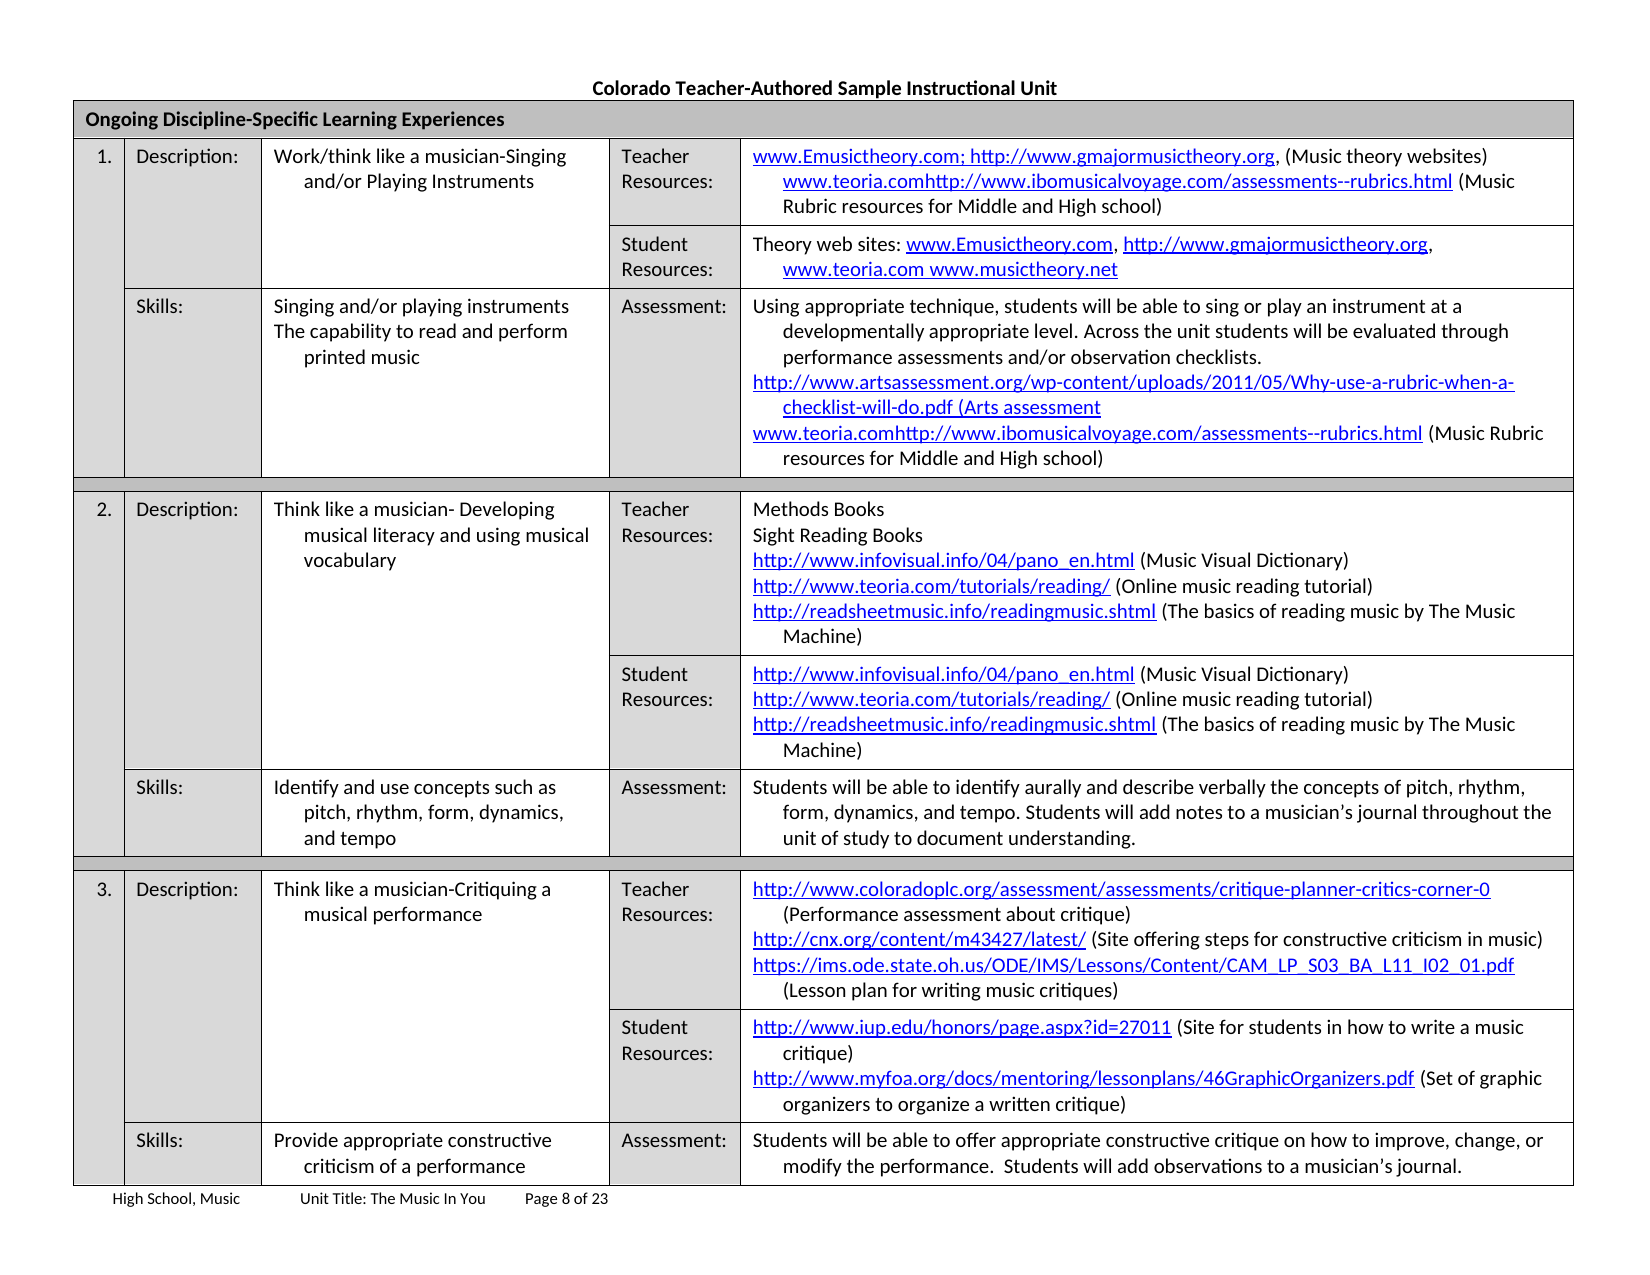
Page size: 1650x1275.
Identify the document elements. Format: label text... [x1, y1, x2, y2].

table_cell 2. [74, 492, 124, 856]
table_cell Teacher Resources: [610, 139, 740, 225]
table_cell Assessment: [610, 289, 740, 477]
table_cell Students will be able to offer appropriate constructive critique on how to improve, change, or modify the performance. Students will add observations to a musician’s journal. [741, 1123, 1573, 1184]
table_cell http://www.coloradoplc.org/assessment/assessments/critique-planner-critics-corner-0 (Performance assessment about critique) http://cnx.org/content/m43427/latest/ (Site offering steps for constructive criticism in music) https://ims.ode.state.oh.us/ODE/IMS/Lessons/Content/CAM_LP_S03_BA_L11_I02_01.pdf (Lesson plan for writing music critiques) [741, 871, 1573, 1009]
table_cell Methods Books Sight Reading Books http://www.infovisual.info/04/pano_en.html (Music Visual Dictionary) http://www.teoria.com/tutorials/reading/ (Online music reading tutorial) http://readsheetmusic.info/readingmusic.shtml (The basics of reading music by The Music Machine) [741, 492, 1573, 655]
table_cell Student Resources: [610, 656, 740, 768]
table_cell Student Resources: [610, 1010, 740, 1122]
table_cell Students will be able to identify aurally and describe verbally the concepts of pitch, rhythm, form, dynamics, and tempo. Students will add notes to a musician’s journal throughout the unit of study to document understanding. [741, 770, 1573, 856]
table_header Ongoing Discipline-Specific Learning Experiences [74, 101, 1573, 137]
table_cell Theory web sites: www.Emusictheory.com, http://www.gmajormusictheory.org, www.teoria.com www.musictheory.net [741, 226, 1573, 288]
table_cell Work/think like a musician-Singing and/or Playing Instruments [262, 139, 609, 288]
table_cell Provide appropriate constructive criticism of a performance [262, 1123, 609, 1184]
table_cell 1. [74, 139, 124, 477]
table_cell Skills: [125, 289, 261, 477]
table_cell Assessment: [610, 1123, 740, 1184]
table_cell 3. [74, 871, 124, 1184]
table_cell Identify and use concepts such as pitch, rhythm, form, dynamics, and tempo [262, 770, 609, 856]
table_cell Teacher Resources: [610, 871, 740, 1009]
table_cell http://www.iup.edu/honors/page.aspx?id=27011 (Site for students in how to write a music critique) http://www.myfoa.org/docs/mentoring/lessonplans/46GraphicOrganizers.pdf (Set of graphic organizers to organize a written critique) [741, 1010, 1573, 1122]
table_cell [74, 478, 1573, 491]
table_cell Teacher Resources: [610, 492, 740, 655]
table_cell Singing and/or playing instruments The capability to read and perform printed music [262, 289, 609, 477]
table_cell Think like a musician-Critiquing a musical performance [262, 871, 609, 1122]
table_cell Skills: [125, 1123, 261, 1184]
table_cell Student Resources: [610, 226, 740, 288]
table_cell Description: [125, 871, 261, 1122]
table_cell www.Emusictheory.com; http://www.gmajormusictheory.org, (Music theory websites) www.teoria.comhttp://www.ibomusicalvoyage.com/assessments--rubrics.html (Music Rubric resources for Middle and High school) [741, 139, 1573, 225]
table_cell [74, 857, 1573, 870]
table_cell Using appropriate technique, students will be able to sing or play an instrument at a developmentally appropriate level. Across the unit students will be evaluated through performance assessments and/or observation checklists. http://www.artsassessment.org/wp-content/uploads/2011/05/Why-use-a-rubric-when-a-checklist-will-do.pdf (Arts assessment www.teoria.comhttp://www.ibomusicalvoyage.com/assessments--rubrics.html (Music Rubric resources for Middle and High school) [741, 289, 1573, 477]
table_cell Description: [125, 492, 261, 768]
table_cell Think like a musician- Developing musical literacy and using musical vocabulary [262, 492, 609, 768]
table_cell Assessment: [610, 770, 740, 856]
table_cell Skills: [125, 770, 261, 856]
table_cell http://www.infovisual.info/04/pano_en.html (Music Visual Dictionary) http://www.teoria.com/tutorials/reading/ (Online music reading tutorial) http://readsheetmusic.info/readingmusic.shtml (The basics of reading music by The Music Machine) [741, 656, 1573, 768]
table_cell Description: [125, 139, 261, 288]
